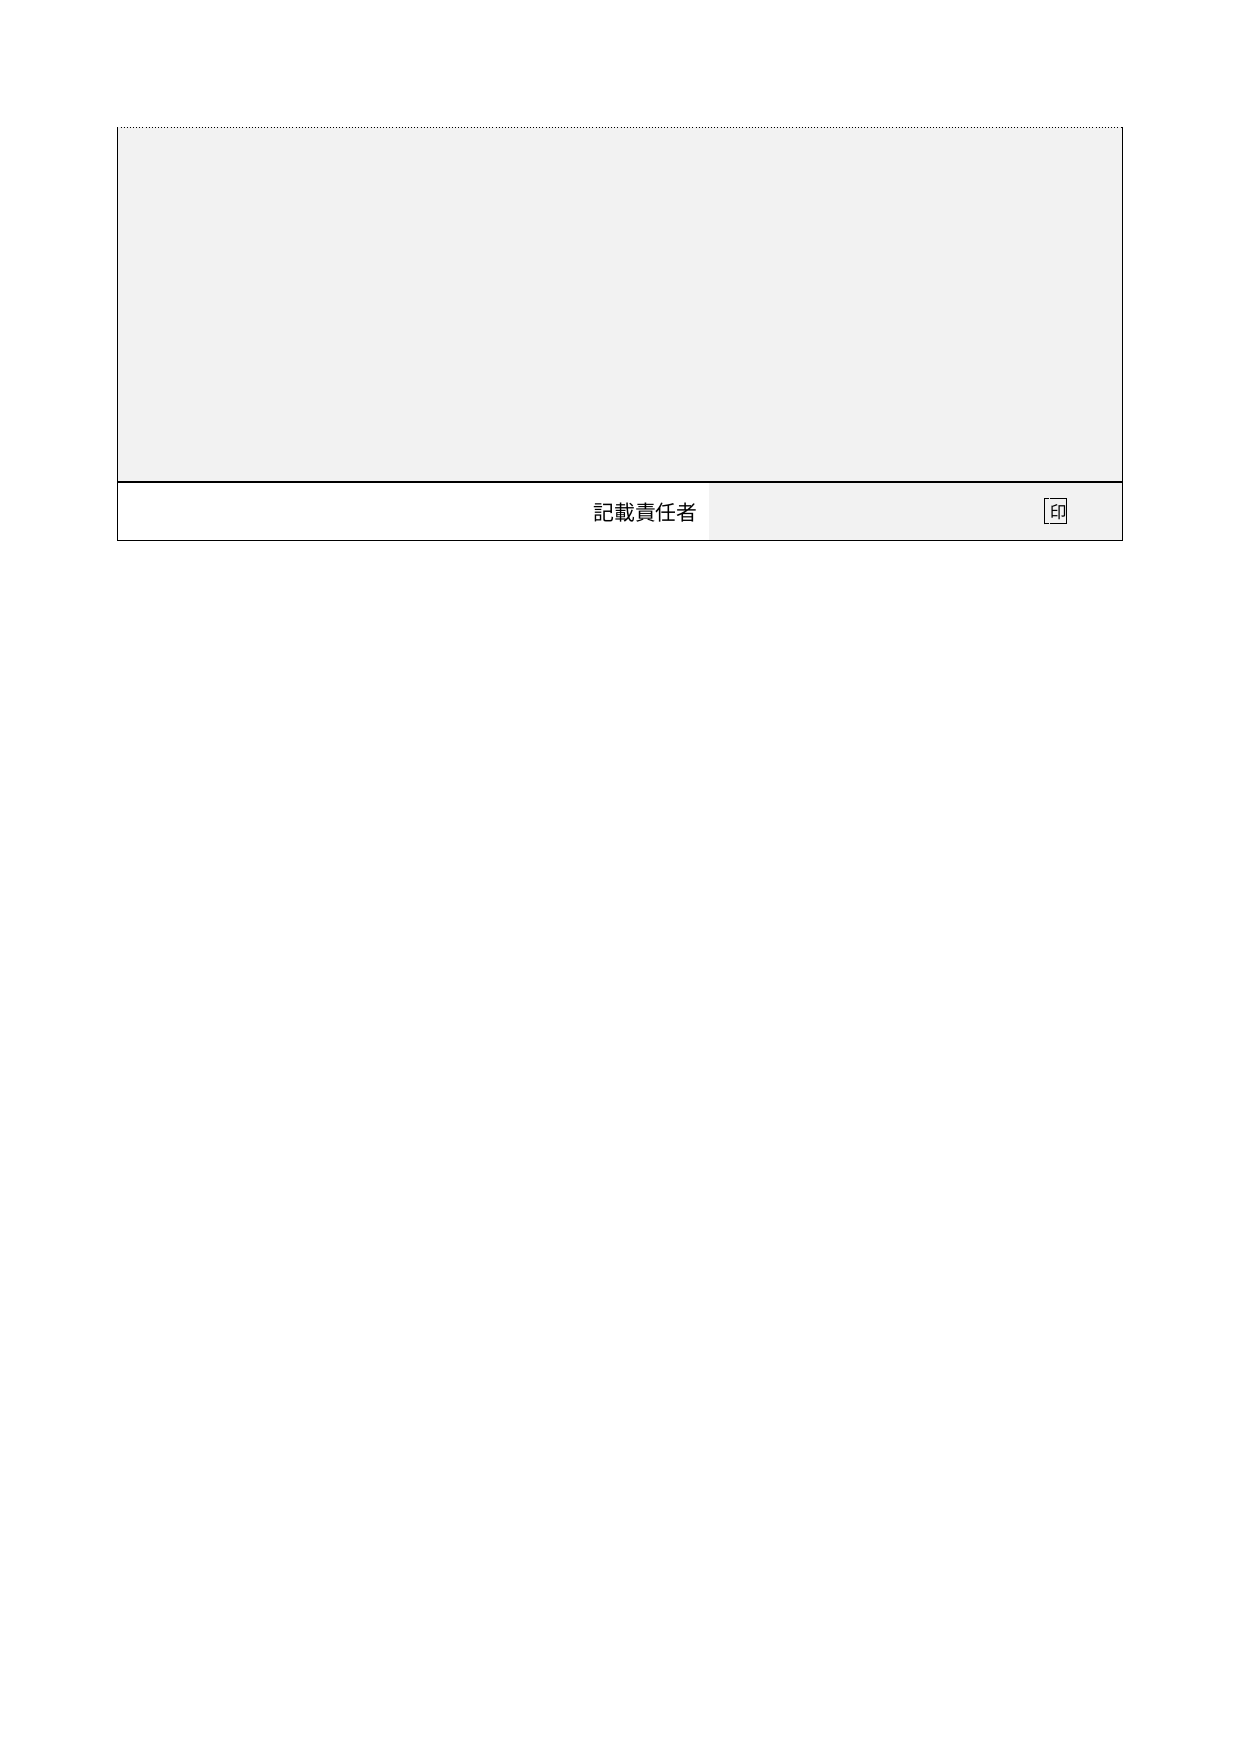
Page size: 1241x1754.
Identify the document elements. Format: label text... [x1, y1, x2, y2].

table_cell [118, 127, 1122, 481]
table_cell [118, 483, 472, 540]
table_cell 印 [989, 483, 1122, 540]
table_cell 記載責任者 [472, 483, 708, 540]
table_cell [709, 483, 989, 540]
